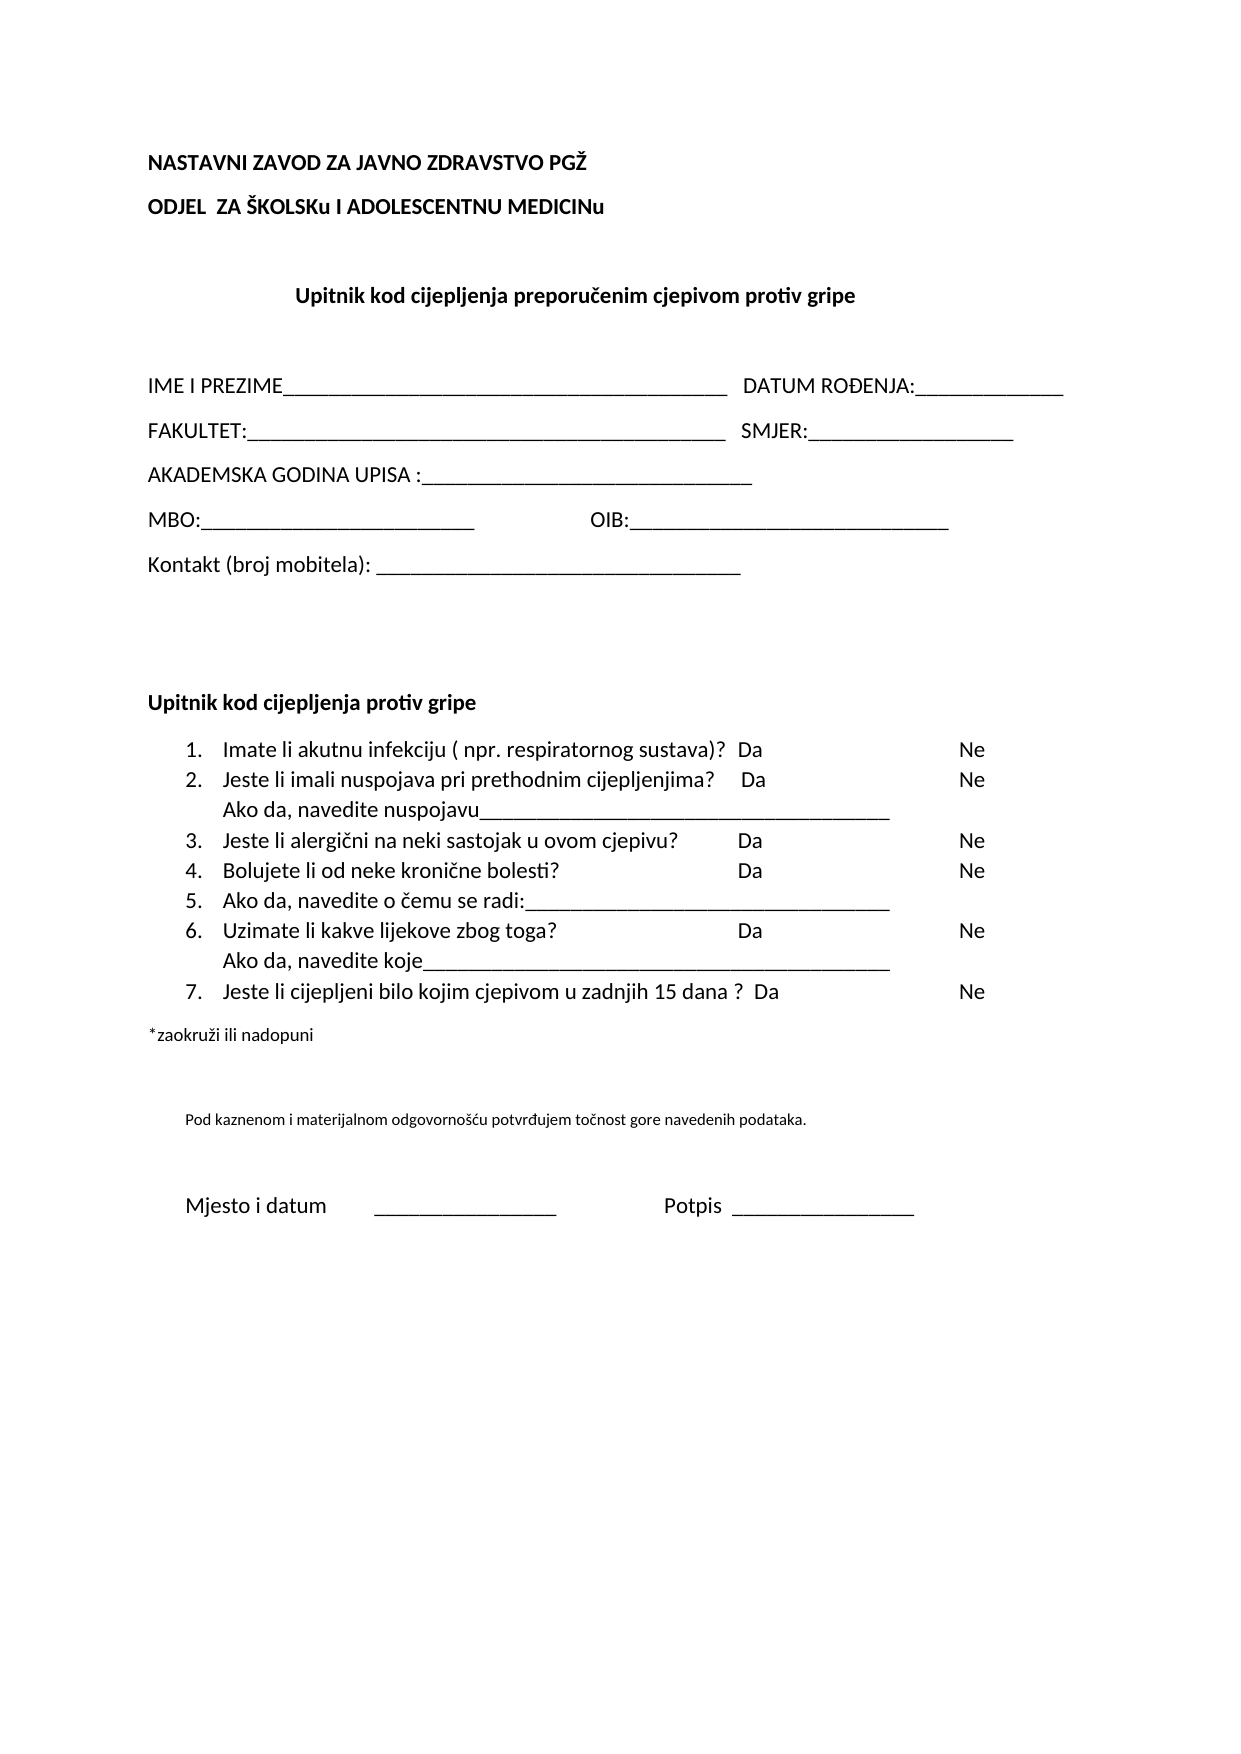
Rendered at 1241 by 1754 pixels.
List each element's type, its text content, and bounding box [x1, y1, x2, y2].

text MBO:________________________ OIB:____________________________ [148, 505, 1093, 533]
text Mjesto i datum ________________ Potpis ________________ [148, 1191, 1093, 1219]
text ODJEL ZA ŠKOLSKu I ADOLESCENTNU MEDICINu [148, 192, 1093, 220]
text *zaokruži ili nadopuni [148, 1024, 1093, 1047]
text NASTAVNI ZAVOD ZA JAVNO ZDRAVSTVO PGŽ [148, 148, 1093, 176]
text Kontakt (broj mobitela): ________________________________ [148, 550, 1093, 578]
list Ako da, navedite o čemu se radi:________________________________ [185, 886, 1093, 914]
text IME I PREZIME_______________________________________ DATUM ROĐENJA:_____________ [148, 371, 1093, 399]
text Pod kaznenom i materijalnom odgovornošću potvrđujem točnost gore navedenih podataka. [148, 1110, 1093, 1130]
list Bolujete li od neke kronične bolesti? Da Ne [185, 856, 1093, 884]
list Jeste li alergični na neki sastojak u ovom cjepivu? Da Ne [185, 826, 1093, 854]
text Upitnik kod cijepljenja protiv gripe [148, 688, 1093, 716]
list Jeste li imali nuspojava pri prethodnim cijepljenjima? Da Ne [185, 765, 1093, 793]
list Ako da, navedite koje_________________________________________ [223, 947, 1093, 974]
list Jeste li cijepljeni bilo kojim cjepivom u zadnjih 15 dana ? Da Ne [185, 977, 1093, 1005]
list Uzimate li kakve lijekove zbog toga? Da Ne [185, 916, 1093, 944]
text FAKULTET:__________________________________________ SMJER:__________________ [148, 416, 1093, 444]
text AKADEMSKA GODINA UPISA :_____________________________ [148, 460, 1093, 488]
text Upitnik kod cijepljenja preporučenim cjepivom protiv gripe [221, 282, 1093, 310]
list Ako da, navedite nuspojavu____________________________________ [223, 796, 1093, 823]
list Imate li akutnu infekciju ( npr. respiratornog sustava)? Da Ne [185, 735, 1093, 763]
